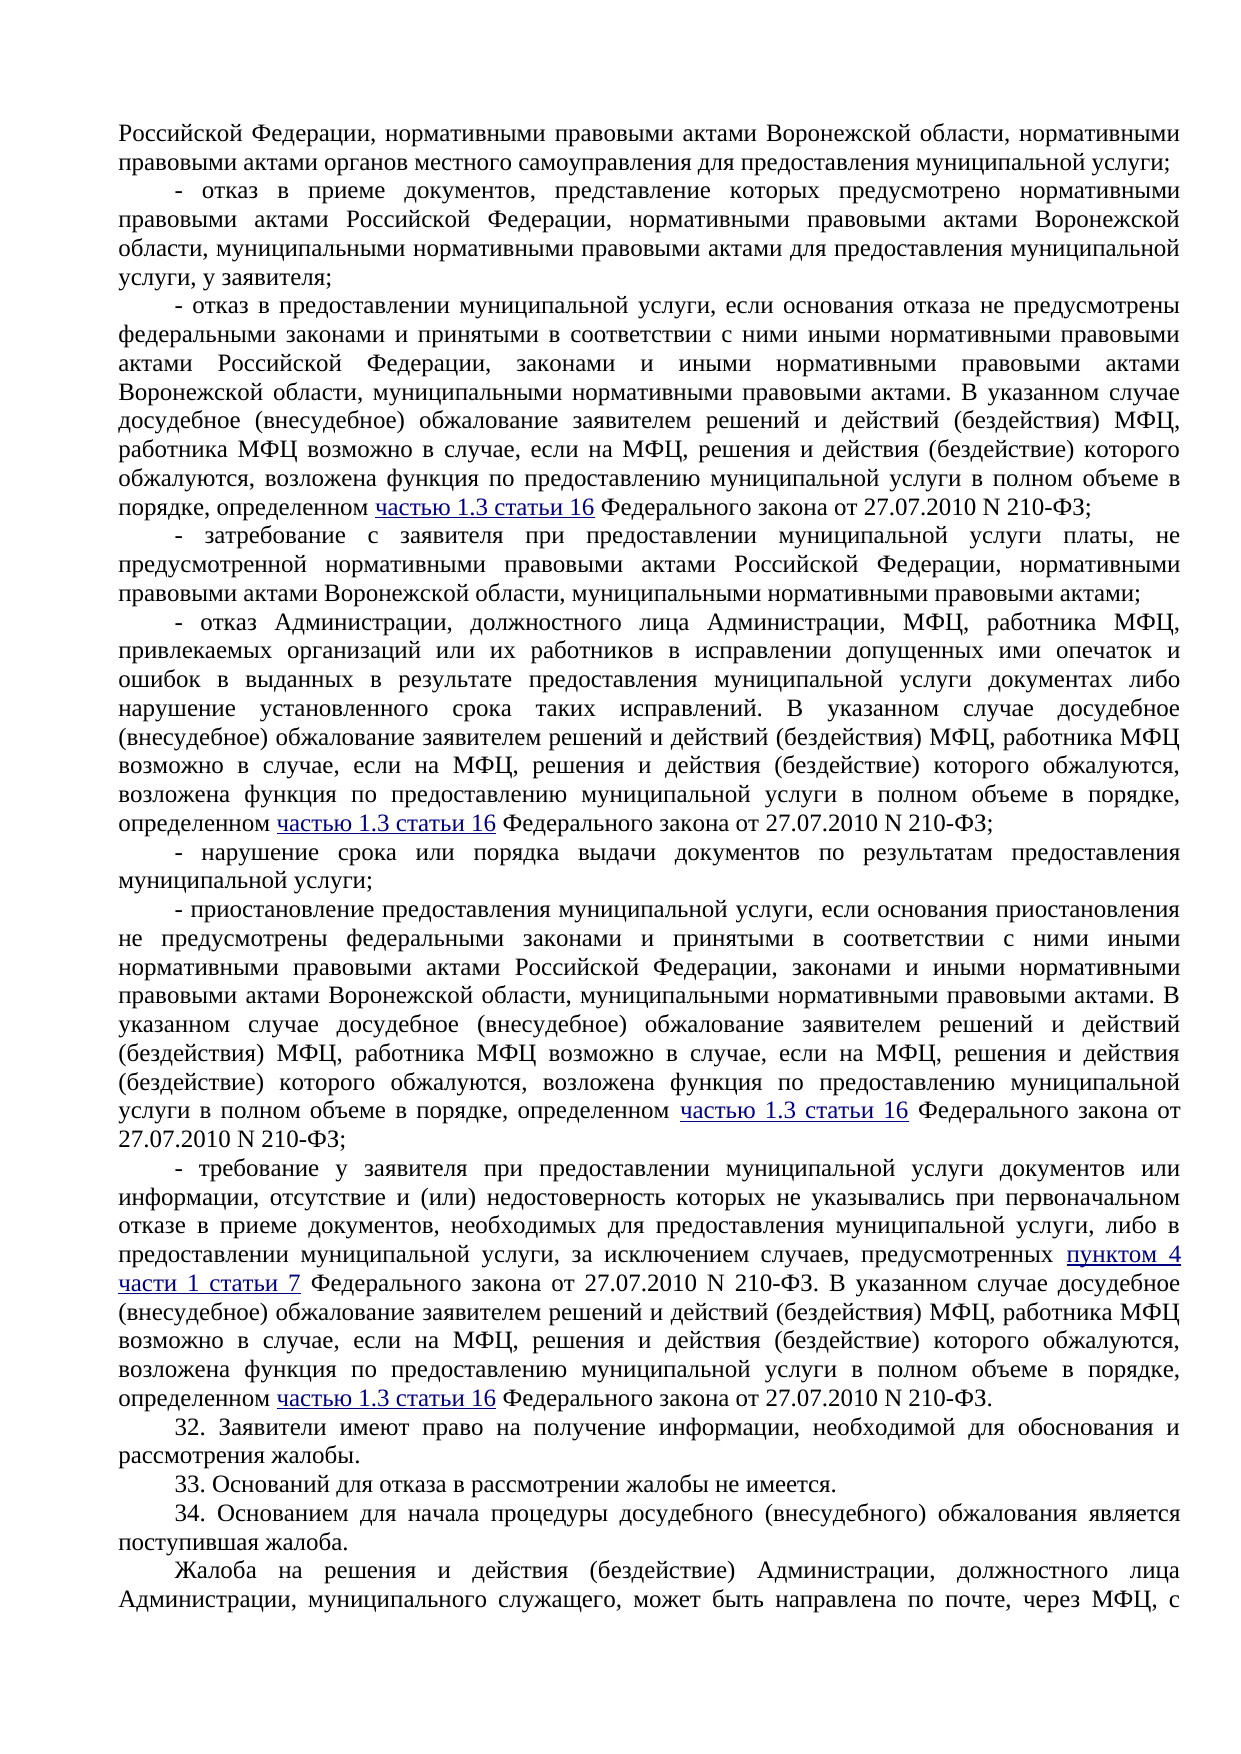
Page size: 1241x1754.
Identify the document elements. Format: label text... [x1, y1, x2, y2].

text 34. Основанием для начала процедуры досудебного (внесудебного) обжалования является поступившая жалоба. [118, 1498, 1181, 1556]
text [118, 1556, 1181, 1613]
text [118, 118, 1181, 176]
text - отказ Администрации, должностного лица Администрации, МФЦ, работника МФЦ, привлекаемых организаций или их работников в исправлении допущенных ими опечаток и ошибок в выданных в результате предоставления муниципальной услуги документах либо нарушение установленного срока таких исправлений. В указанном случае досудебное (внесудебное) обжалование заявителем решений и действий (бездействия) МФЦ, работника МФЦ возможно в случае, если на МФЦ, решения и действия (бездействие) которого обжалуются, возложена функция по предоставлению муниципальной услуги в полном объеме в порядке, определенном частью 1.3 статьи 16 Федерального закона от 27.07.2010 N 210-ФЗ; [118, 607, 1181, 837]
text 33. Оснований для отказа в рассмотрении жалобы не имеется. [118, 1469, 1181, 1498]
text - отказ в приеме документов, представление которых предусмотрено нормативными правовыми актами Российской Федерации, нормативными правовыми актами Воронежской области, муниципальными нормативными правовыми актами для предоставления муниципальной услуги, у заявителя; [118, 176, 1181, 291]
text - нарушение срока или порядка выдачи документов по результатам предоставления муниципальной услуги; [118, 837, 1181, 894]
text 32. Заявители имеют право на получение информации, необходимой для обоснования и рассмотрения жалобы. [118, 1412, 1181, 1469]
text - затребование с заявителя при предоставлении муниципальной услуги платы, не предусмотренной нормативными правовыми актами Российской Федерации, нормативными правовыми актами Воронежской области, муниципальными нормативными правовыми актами; [118, 521, 1181, 607]
text - требование у заявителя при предоставлении муниципальной услуги документов или информации, отсутствие и (или) недостоверность которых не указывались при первоначальном отказе в приеме документов, необходимых для предоставления муниципальной услуги, либо в предоставлении муниципальной услуги, за исключением случаев, предусмотренных пунктом 4 части 1 статьи 7 Федерального закона от 27.07.2010 N 210-ФЗ. В указанном случае досудебное (внесудебное) обжалование заявителем решений и действий (бездействия) МФЦ, работника МФЦ возможно в случае, если на МФЦ, решения и действия (бездействие) которого обжалуются, возложена функция по предоставлению муниципальной услуги в полном объеме в порядке, определенном частью 1.3 статьи 16 Федерального закона от 27.07.2010 N 210-ФЗ. [118, 1153, 1181, 1412]
text - отказ в предоставлении муниципальной услуги, если основания отказа не предусмотрены федеральными законами и принятыми в соответствии с ними иными нормативными правовыми актами Российской Федерации, законами и иными нормативными правовыми актами Воронежской области, муниципальными нормативными правовыми актами. В указанном случае досудебное (внесудебное) обжалование заявителем решений и действий (бездействия) МФЦ, работника МФЦ возможно в случае, если на МФЦ, решения и действия (бездействие) которого обжалуются, возложена функция по предоставлению муниципальной услуги в полном объеме в порядке, определенном частью 1.3 статьи 16 Федерального закона от 27.07.2010 N 210-ФЗ; [118, 291, 1181, 521]
text - приостановление предоставления муниципальной услуги, если основания приостановления не предусмотрены федеральными законами и принятыми в соответствии с ними иными нормативными правовыми актами Российской Федерации, законами и иными нормативными правовыми актами Воронежской области, муниципальными нормативными правовыми актами. В указанном случае досудебное (внесудебное) обжалование заявителем решений и действий (бездействия) МФЦ, работника МФЦ возможно в случае, если на МФЦ, решения и действия (бездействие) которого обжалуются, возложена функция по предоставлению муниципальной услуги в полном объеме в порядке, определенном частью 1.3 статьи 16 Федерального закона от 27.07.2010 N 210-ФЗ; [118, 894, 1181, 1153]
